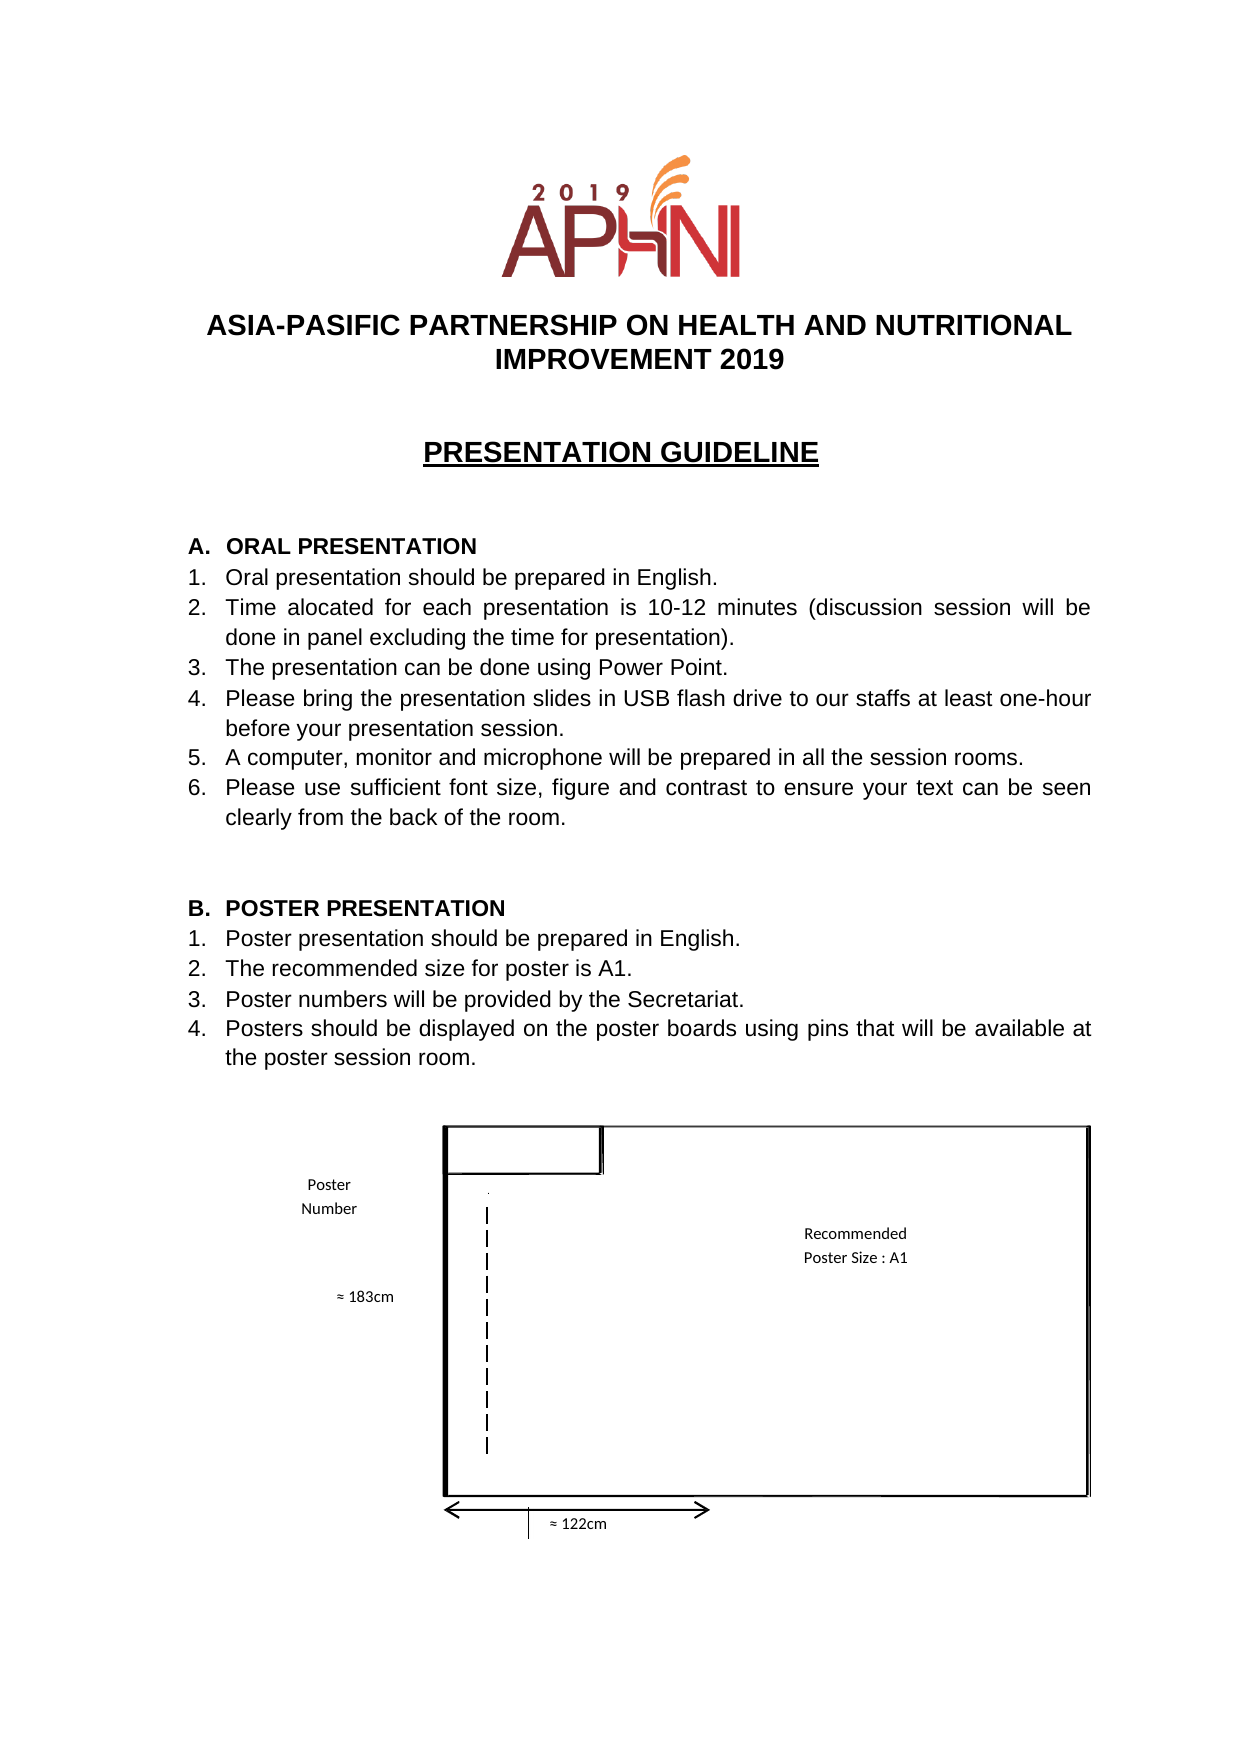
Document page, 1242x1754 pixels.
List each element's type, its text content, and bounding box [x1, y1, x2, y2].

text ≈ 183cm [336, 1287, 1104, 1306]
text 2. Time alocated for each presentation is 10-12 minutes (discussion session will be done in panel excluding the time for presentation). [188, 594, 1096, 651]
text 4. Please bring the presentation slides in USB flash drive to our staffs at least one-hour before your presentation session. [188, 684, 1096, 741]
text ASIA-PASIFIC PARTNERSHIP ON HEALTH AND NUTRITIONAL IMPROVEMENT 2019 [175, 308, 1104, 376]
text Poster [175, 1174, 351, 1194]
text Recommended [804, 1223, 1104, 1244]
text Number [175, 1199, 357, 1219]
text ≈ 122cm [545, 1513, 611, 1534]
text 2. The recommended size for poster is A1. [188, 955, 1104, 982]
picture [501, 155, 740, 277]
text 1. Poster presentation should be prepared in English. [188, 925, 1104, 951]
text 6. Please use sufficient font size, figure and contrast to ensure your text can be seen clearly from the back of the room. [188, 774, 1096, 830]
text B. POSTER PRESENTATION [188, 894, 1104, 921]
text PRESENTATION GUIDELINE [418, 436, 823, 467]
text 3. The presentation can be done using Power Point. [188, 654, 1104, 681]
text 1. Oral presentation should be prepared in English. [188, 564, 1104, 590]
text 3. Poster numbers will be provided by the Secretariat. [188, 986, 1104, 1012]
text 4. Posters should be displayed on the poster boards using pins that will be available at the poster session room. [188, 1012, 1096, 1070]
text Poster Size : A1 [804, 1248, 1104, 1267]
text 5. A computer, monitor and microphone will be prepared in all the session rooms. [188, 745, 1104, 770]
text A. ORAL PRESENTATION [188, 533, 1104, 559]
picture [528, 1511, 629, 1539]
